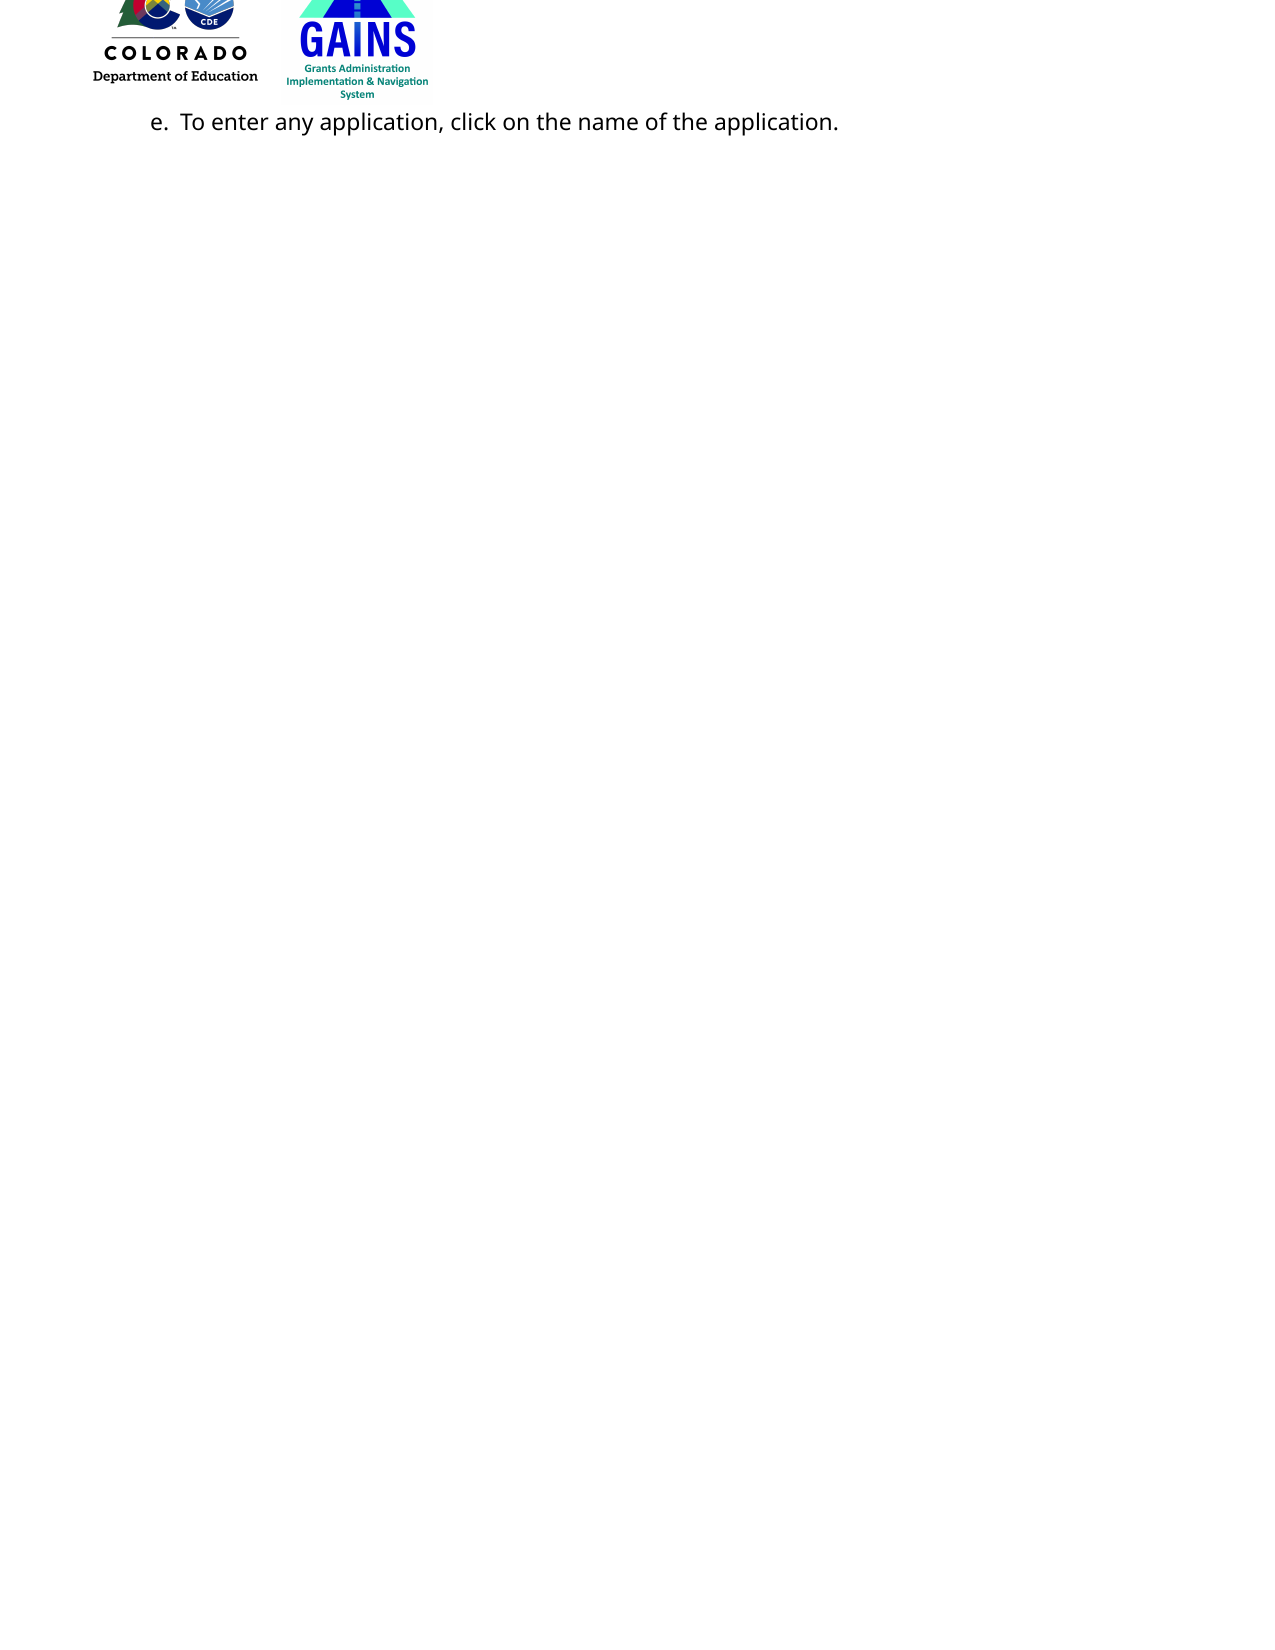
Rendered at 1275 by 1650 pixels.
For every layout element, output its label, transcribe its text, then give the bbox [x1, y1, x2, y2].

picture [281, 0, 433, 105]
list To enter any application, click on the name of the application. [150, 106, 1200, 137]
picture [75, 0, 277, 115]
